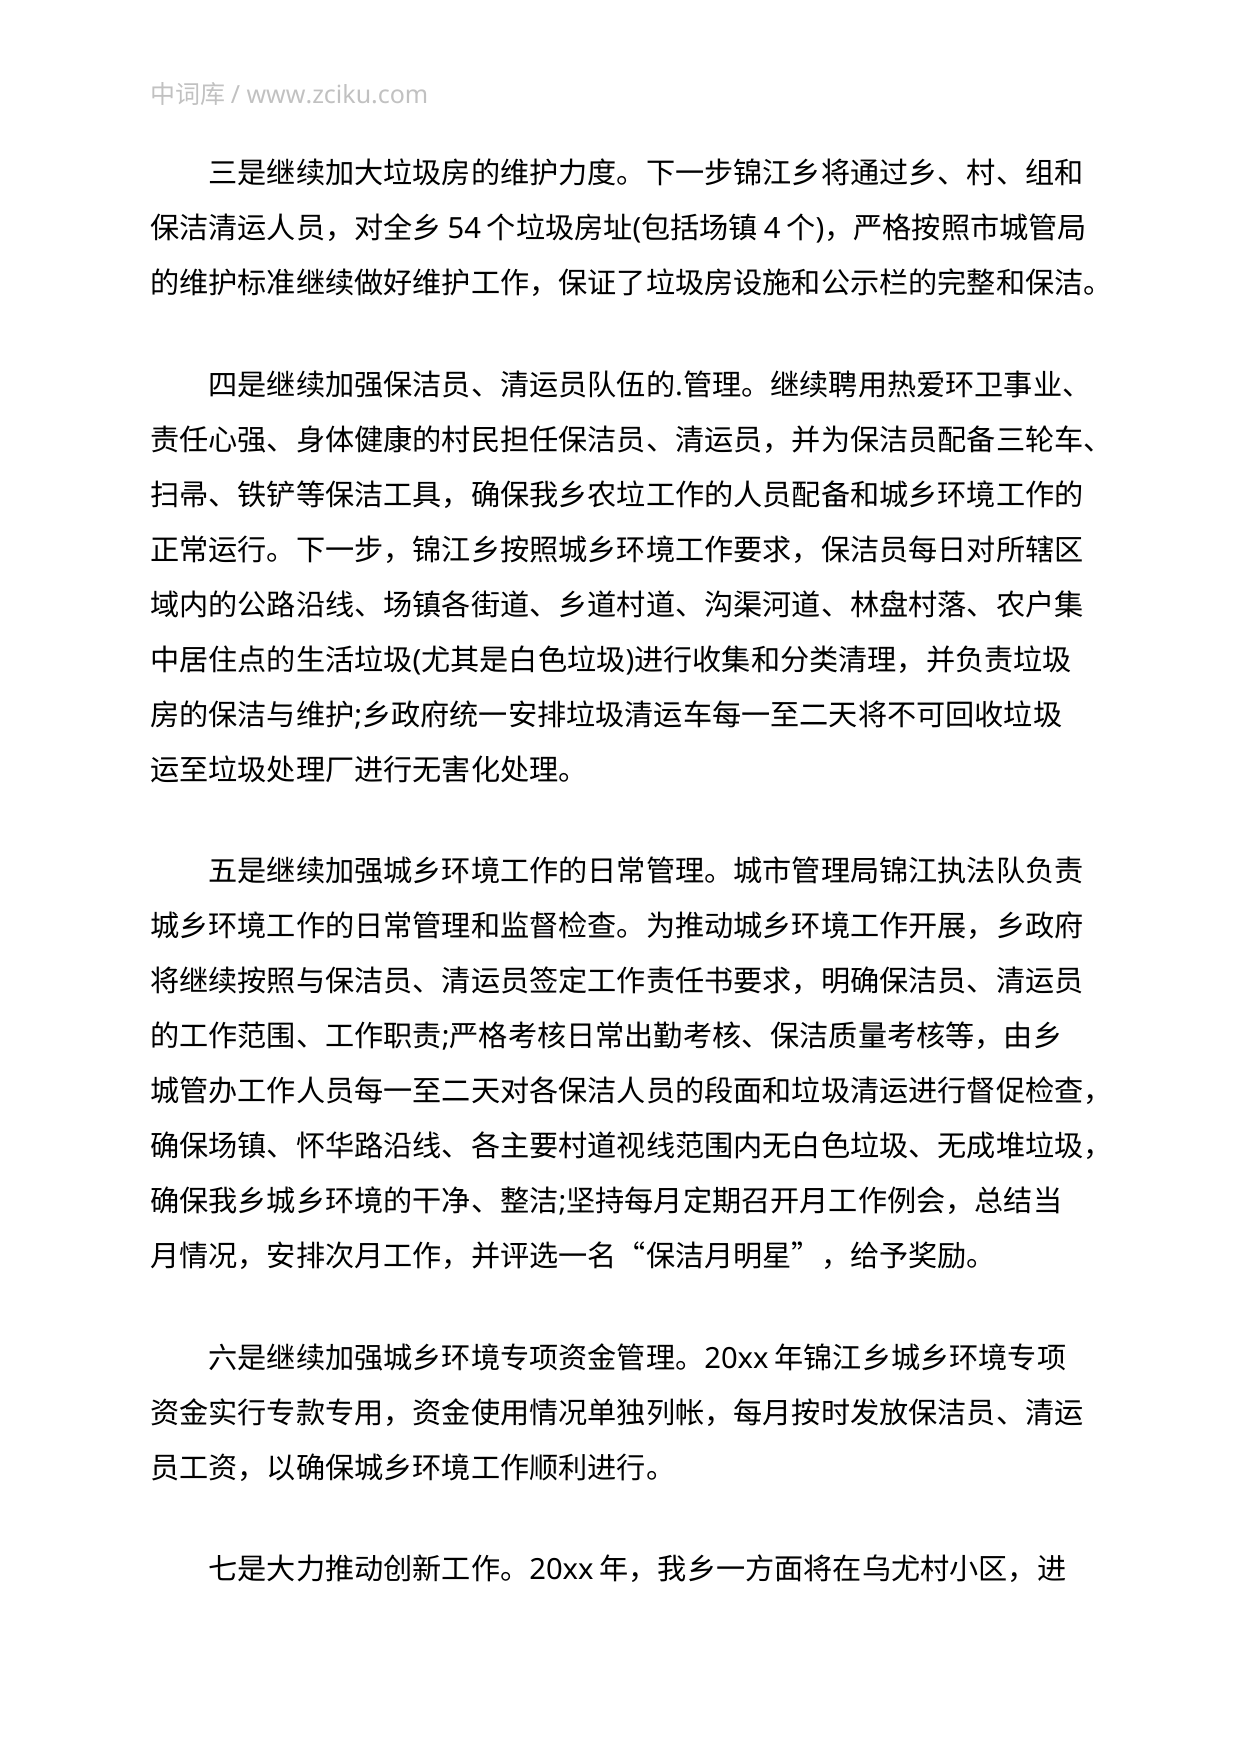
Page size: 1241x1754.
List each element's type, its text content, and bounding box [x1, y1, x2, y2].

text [150, 1546, 1090, 1588]
text 四是继续加强保洁员、清运员队伍的.管理。继续聘用热爱环卫事业、责任心强、身体健康的村民担任保洁员、清运员，并为保洁员配备三轮车、扫帚、铁铲等保洁工具，确保我乡农垃工作的人员配备和城乡环境工作的正常运行。下一步，锦江乡按照城乡环境工作要求，保洁员每日对所辖区域内的公路沿线、场镇各街道、乡道村道、沟渠河道、林盘村落、农户集中居住点的生活垃圾(尤其是白色垃圾)进行收集和分类清理，并负责垃圾房的保洁与维护;乡政府统一安排垃圾清运车每一至二天将不可回收垃圾运至垃圾处理厂进行无害化处理。 [150, 362, 1090, 788]
text 六是继续加强城乡环境专项资金管理。20xx年锦江乡城乡环境专项资金实行专款专用，资金使用情况单独列帐，每月按时发放保洁员、清运员工资，以确保城乡环境工作顺利进行。 [150, 1334, 1090, 1486]
text 五是继续加强城乡环境工作的日常管理。城市管理局锦江执法队负责城乡环境工作的日常管理和监督检查。为推动城乡环境工作开展，乡政府将继续按照与保洁员、清运员签定工作责任书要求，明确保洁员、清运员的工作范围、工作职责;严格考核日常出勤考核、保洁质量考核等，由乡城管办工作人员每一至二天对各保洁人员的段面和垃圾清运进行督促检查，确保场镇、怀华路沿线、各主要村道视线范围内无白色垃圾、无成堆垃圾，确保我乡城乡环境的干净、整洁;坚持每月定期召开月工作例会，总结当月情况，安排次月工作，并评选一名“保洁月明星”，给予奖励。 [150, 848, 1090, 1275]
text 三是继续加大垃圾房的维护力度。下一步锦江乡将通过乡、村、组和保洁清运人员，对全乡54个垃圾房址(包括场镇4个)，严格按照市城管局的维护标准继续做好维护工作，保证了垃圾房设施和公示栏的完整和保洁。 [150, 150, 1090, 302]
